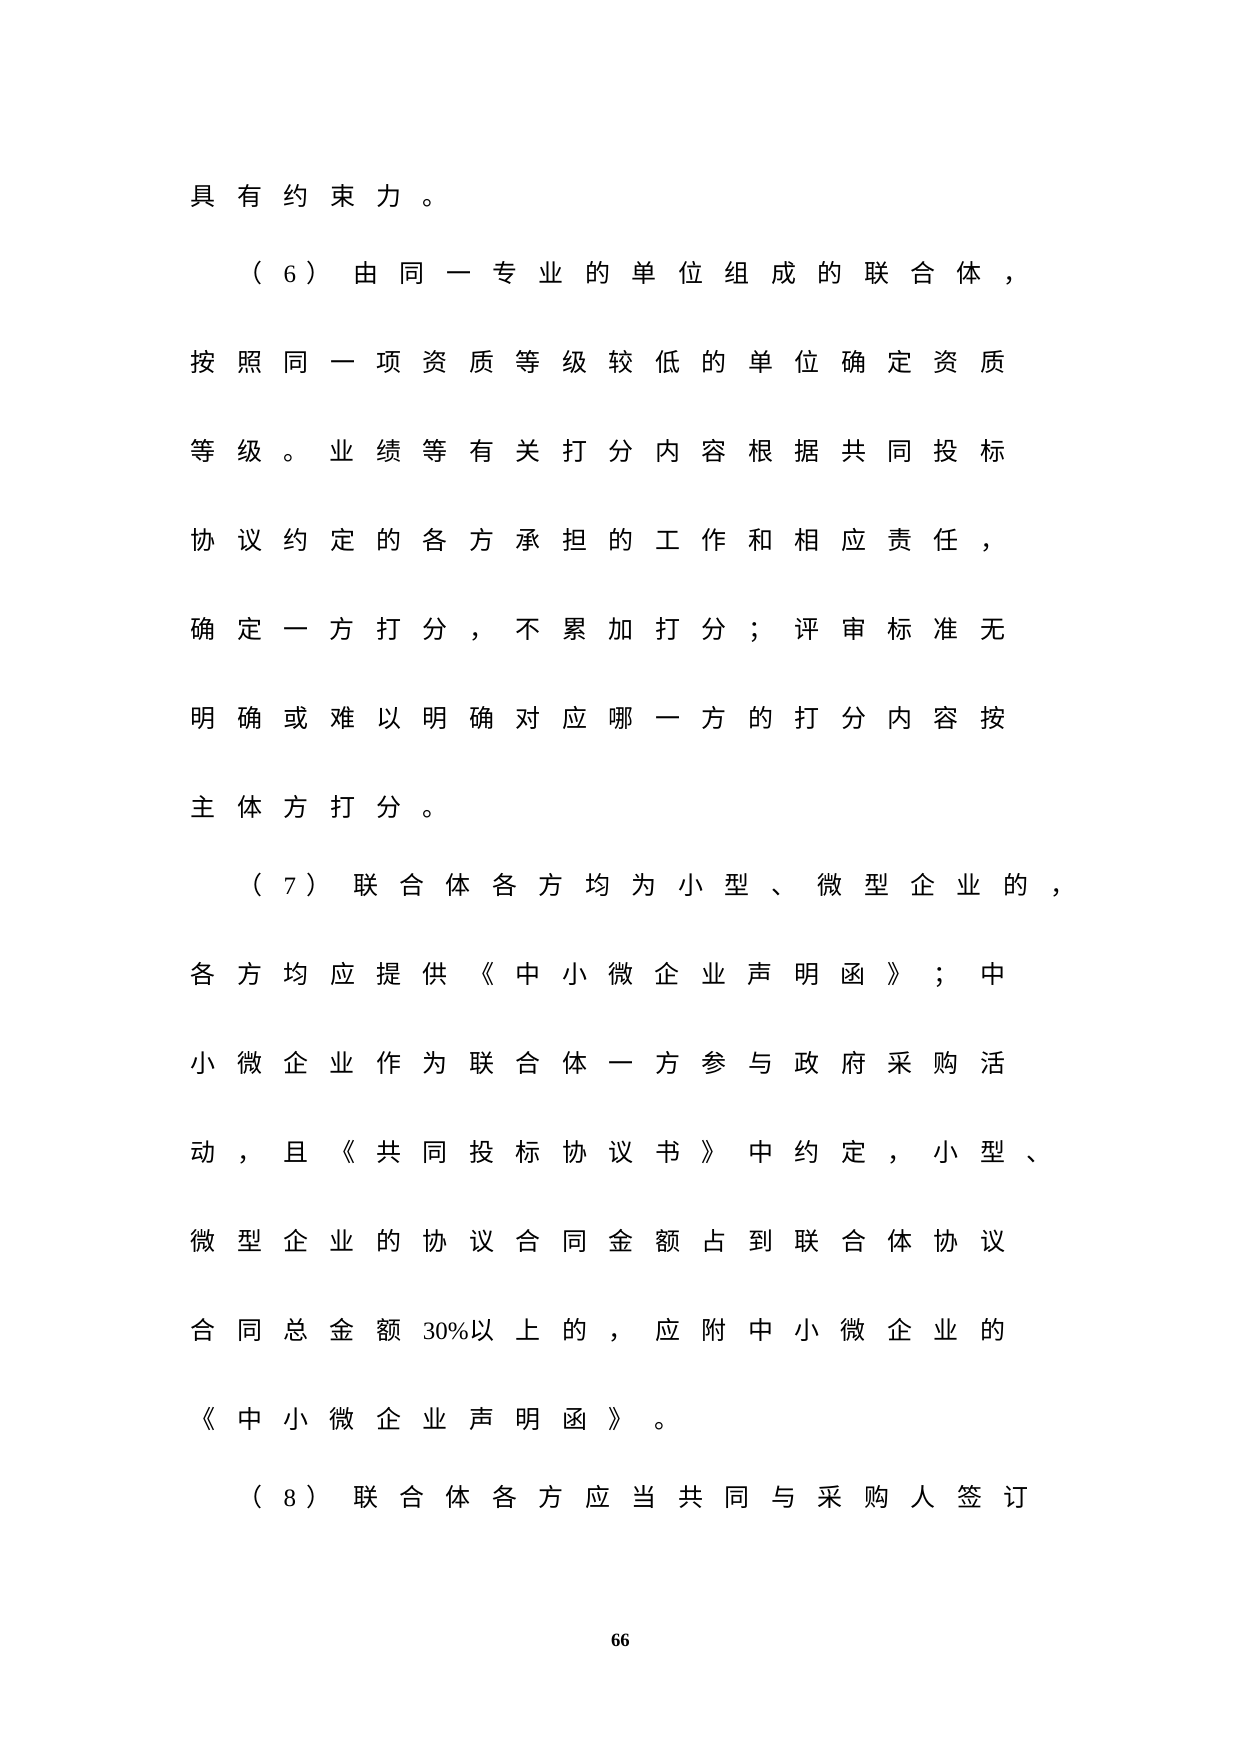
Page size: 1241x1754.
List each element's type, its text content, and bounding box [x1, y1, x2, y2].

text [190, 1466, 1050, 1525]
text （6）由同一专业的单位组成的联合体，按照同一项资质等级较低的单位确定资质等级。业绩等有关打分内容根据共同投标协议约定的各方承担的工作和相应责任，确定一方打分，不累加打分；评审标准无明确或难以明确对应哪一方的打分内容按主体方打分。 [190, 242, 1050, 836]
text （7）联合体各方均为小型、微型企业的，各方均应提供《中小微企业声明函》；中小微企业作为联合体一方参与政府采购活动，且《共同投标协议书》中约定，小型、微型企业的协议合同金额占到联合体协议合同总金额30%以上的，应附中小微企业的《中小微企业声明函》。 [190, 854, 1050, 1448]
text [190, 164, 1050, 224]
